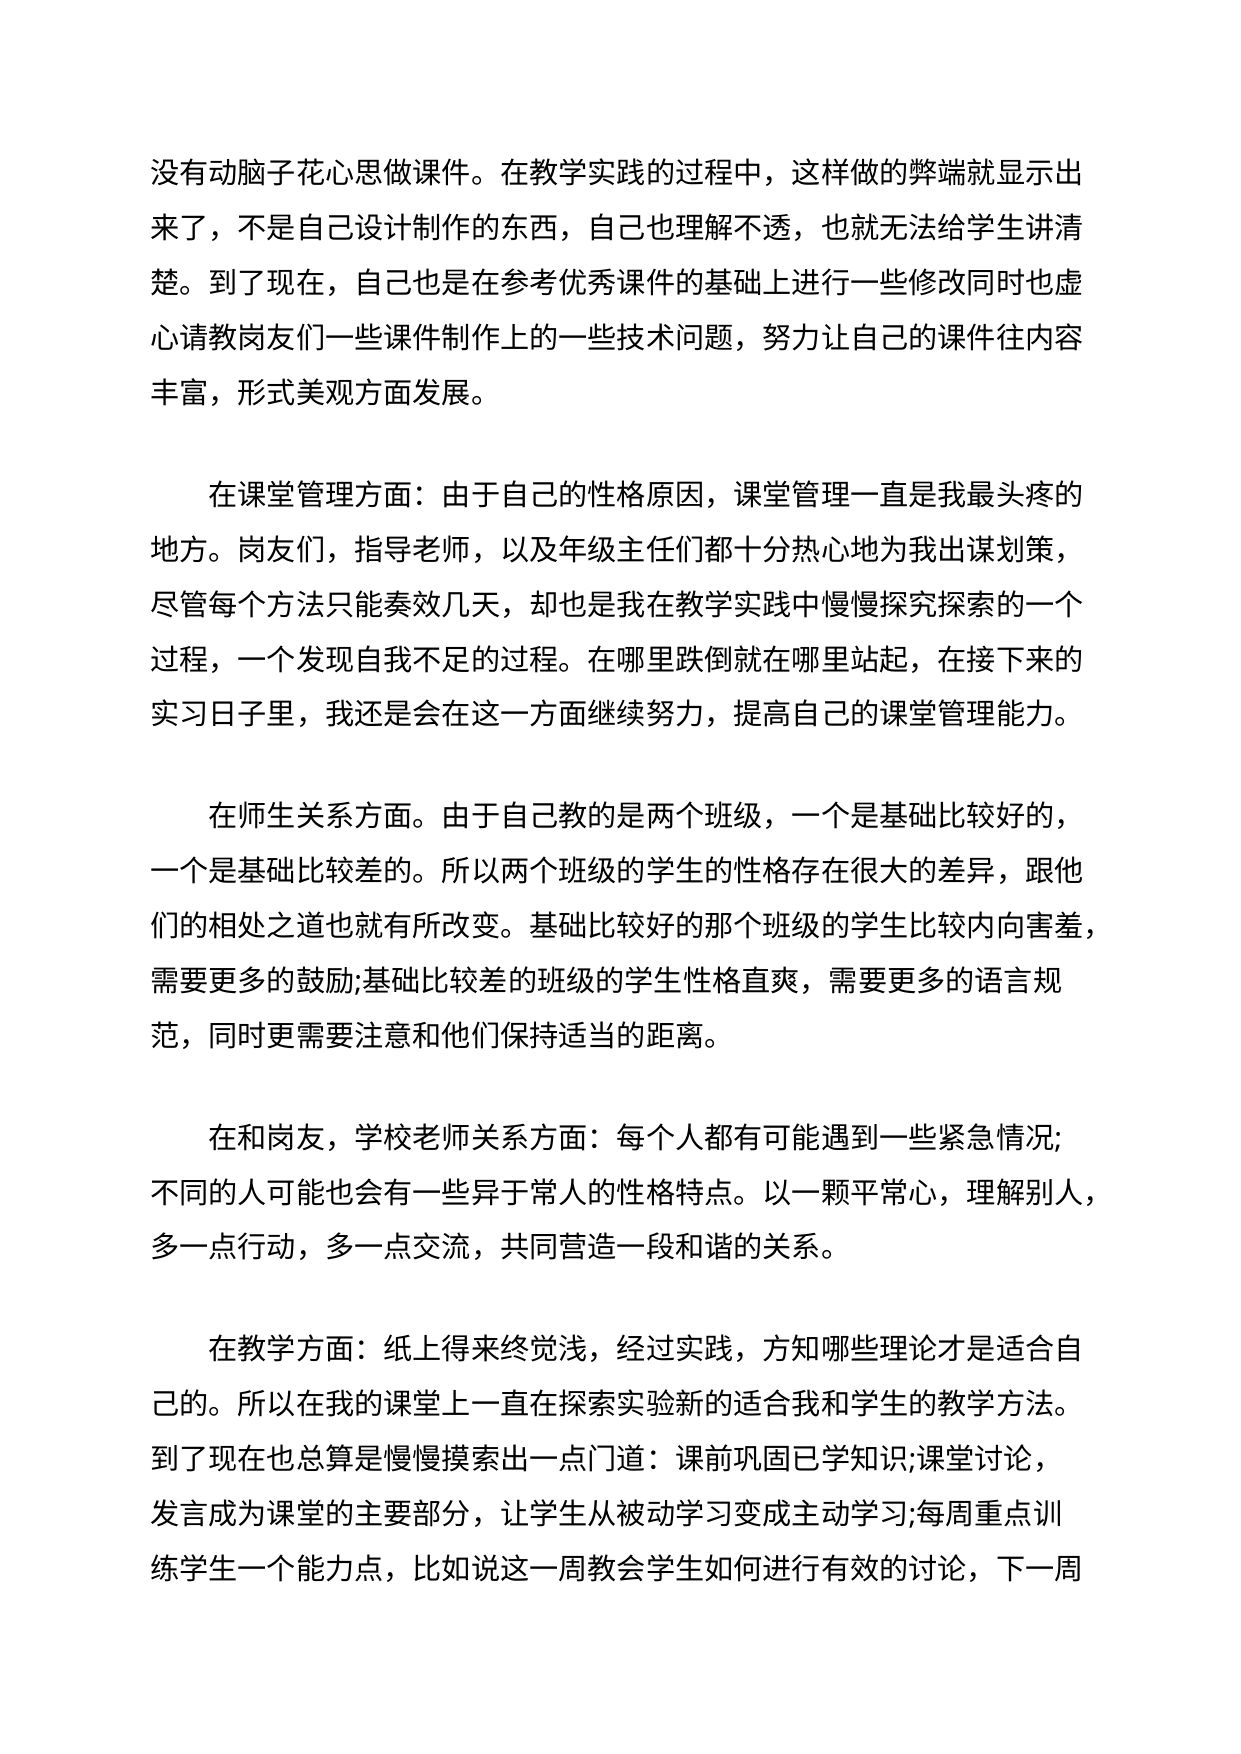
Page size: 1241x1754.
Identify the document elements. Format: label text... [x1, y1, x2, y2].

text 在课堂管理方面：由于自己的性格原因，课堂管理一直是我最头疼的地方。岗友们，指导老师，以及年级主任们都十分热心地为我出谋划策，尽管每个方法只能奏效几天，却也是我在教学实践中慢慢探究探索的一个过程，一个发现自我不足的过程。在哪里跌倒就在哪里站起，在接下来的实习日子里，我还是会在这一方面继续努力，提高自己的课堂管理能力。 [150, 471, 1090, 733]
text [150, 150, 1090, 412]
text 在师生关系方面。由于自己教的是两个班级，一个是基础比较好的，一个是基础比较差的。所以两个班级的学生的性格存在很大的差异，跟他们的相处之道也就有所改变。基础比较好的那个班级的学生比较内向害羞，需要更多的鼓励;基础比较差的班级的学生性格直爽，需要更多的语言规范，同时更需要注意和他们保持适当的距离。 [150, 793, 1090, 1055]
text 在和岗友，学校老师关系方面：每个人都有可能遇到一些紧急情况;不同的人可能也会有一些异于常人的性格特点。以一颗平常心，理解别人，多一点行动，多一点交流，共同营造一段和谐的关系。 [150, 1114, 1090, 1266]
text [150, 1326, 1090, 1588]
